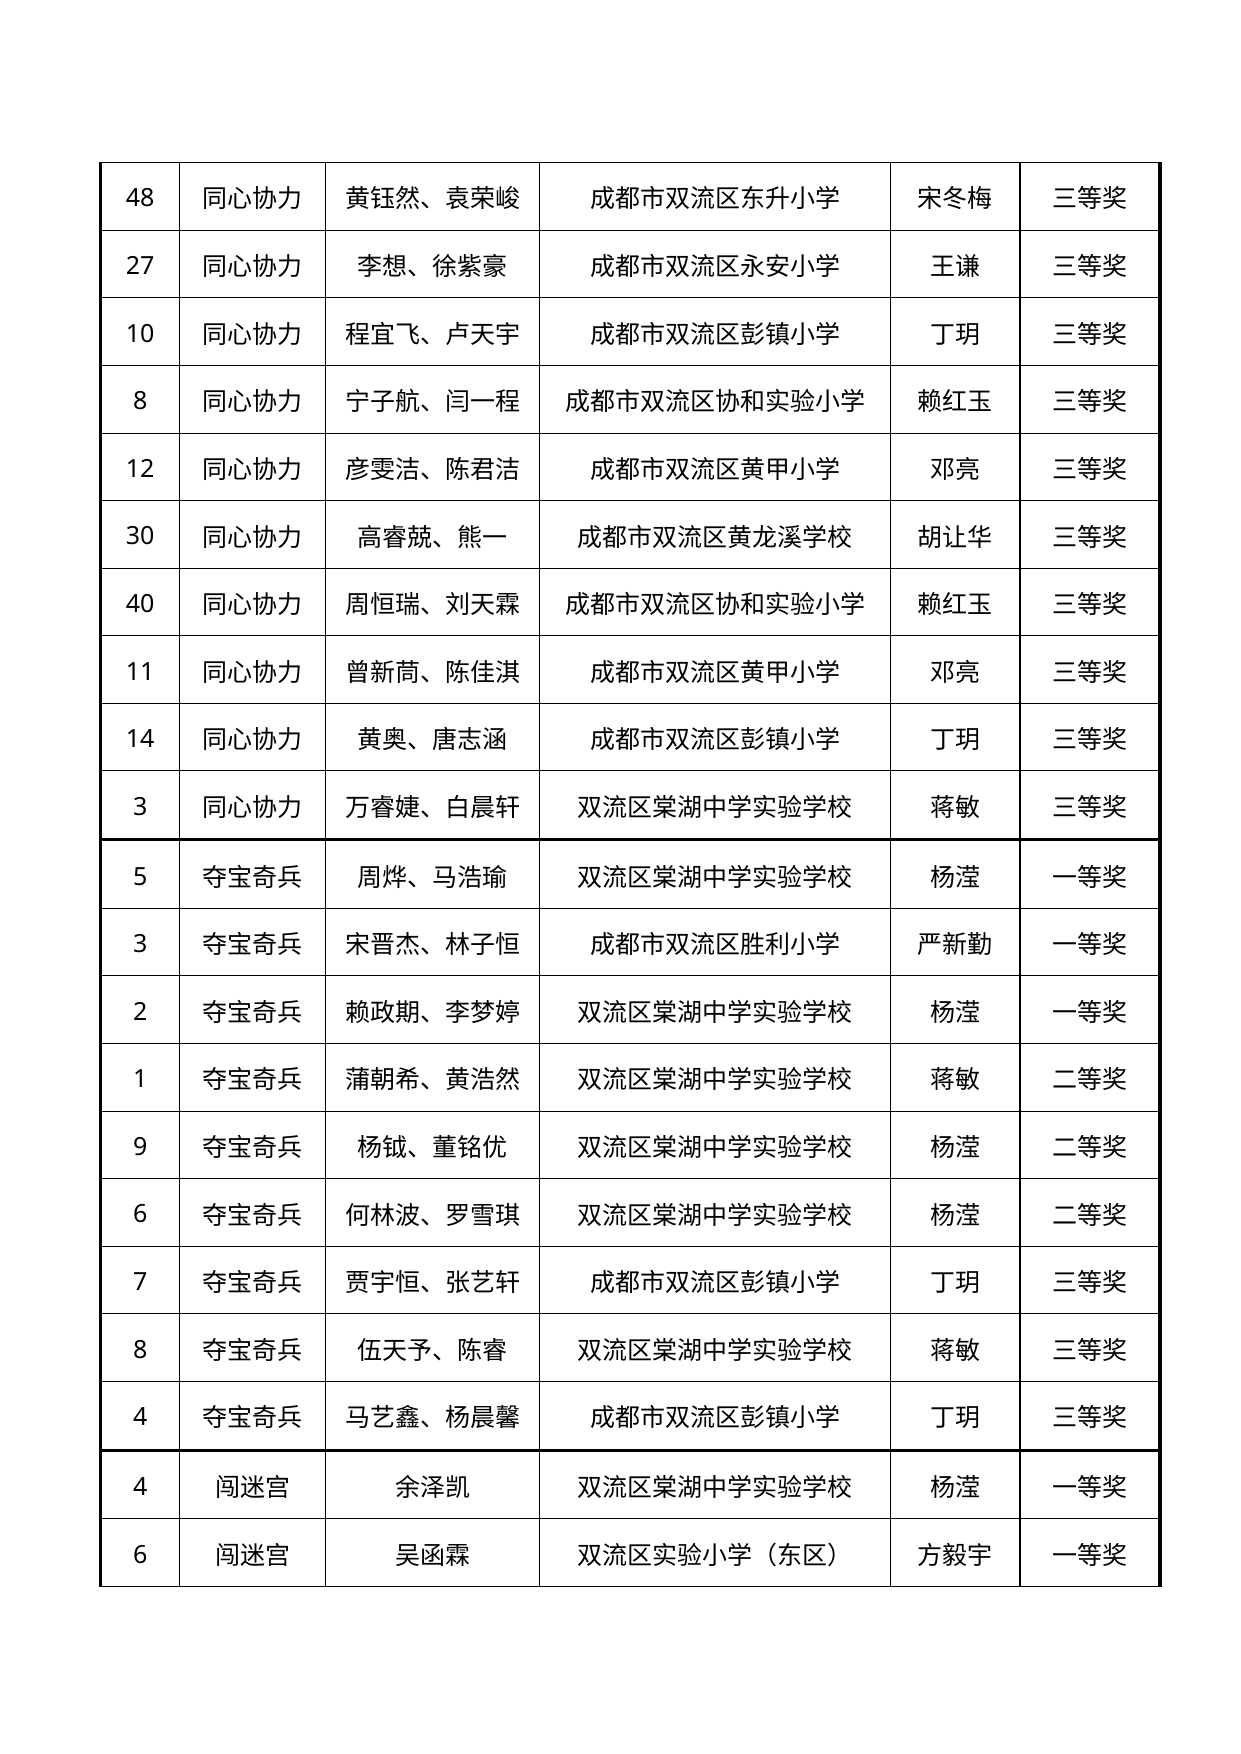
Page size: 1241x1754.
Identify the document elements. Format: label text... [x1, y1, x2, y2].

table_cell 三等奖 [1021, 501, 1158, 568]
table_cell 双流区棠湖中学实验学校 [540, 1044, 890, 1111]
table_cell 成都市双流区彭镇小学 [540, 1247, 890, 1313]
table_cell 蒋敏 [891, 771, 1019, 838]
table_cell 成都市双流区协和实验小学 [540, 569, 890, 635]
table_cell 蒋敏 [891, 1044, 1019, 1111]
table_cell 6 [102, 1179, 179, 1246]
table_cell 8 [102, 1314, 179, 1381]
table_cell 双流区棠湖中学实验学校 [540, 1314, 890, 1381]
table_cell 6 [102, 1519, 179, 1586]
table_cell 夺宝奇兵 [180, 1112, 325, 1178]
table_cell 14 [102, 704, 179, 770]
table_cell 三等奖 [1021, 1382, 1158, 1448]
table_cell 杨滢 [891, 1452, 1019, 1518]
table_cell 双流区棠湖中学实验学校 [540, 771, 890, 838]
table_cell 丁玥 [891, 704, 1019, 770]
table_cell 同心协力 [180, 704, 325, 770]
table_cell 程宜飞、卢天宇 [326, 298, 539, 365]
table_cell 杨滢 [891, 841, 1019, 908]
table_cell 二等奖 [1021, 1112, 1158, 1178]
table_cell 同心协力 [180, 636, 325, 703]
table_cell 夺宝奇兵 [180, 1179, 325, 1246]
table_cell 何林波、罗雪琪 [326, 1179, 539, 1246]
table_cell 三等奖 [1021, 298, 1158, 365]
table_cell 二等奖 [1021, 1179, 1158, 1246]
table_cell 三等奖 [1021, 1247, 1158, 1313]
table_cell 同心协力 [180, 569, 325, 635]
table_cell 丁玥 [891, 1247, 1019, 1313]
table_cell 宁子航、闫一程 [326, 366, 539, 432]
table_cell 三等奖 [1021, 434, 1158, 500]
table_cell 宋冬梅 [891, 163, 1019, 229]
table_cell 余泽凯 [326, 1452, 539, 1518]
table_cell 彦雯洁、陈君洁 [326, 434, 539, 500]
table_cell 三等奖 [1021, 1314, 1158, 1381]
table_cell 三等奖 [1021, 704, 1158, 770]
table_cell 马艺鑫、杨晨馨 [326, 1382, 539, 1448]
table_cell 同心协力 [180, 434, 325, 500]
table_cell 夺宝奇兵 [180, 1247, 325, 1313]
table_cell 蒋敏 [891, 1314, 1019, 1381]
table_cell 同心协力 [180, 231, 325, 297]
table_cell 贾宇恒、张艺轩 [326, 1247, 539, 1313]
table_cell 丁玥 [891, 298, 1019, 365]
table_cell 双流区实验小学（东区） [540, 1519, 890, 1586]
table_cell 夺宝奇兵 [180, 1382, 325, 1448]
table_cell 3 [102, 909, 179, 975]
table_cell 邓亮 [891, 434, 1019, 500]
table_cell 赖政期、李梦婷 [326, 976, 539, 1043]
table_cell 同心协力 [180, 366, 325, 432]
table_cell 高睿兢、熊一 [326, 501, 539, 568]
table_cell 5 [102, 841, 179, 908]
table_cell 三等奖 [1021, 231, 1158, 297]
table_cell 11 [102, 636, 179, 703]
table_cell 伍天予、陈睿 [326, 1314, 539, 1381]
table_cell 宋晋杰、林子恒 [326, 909, 539, 975]
table_cell 闯迷宫 [180, 1519, 325, 1586]
table_cell 成都市双流区东升小学 [540, 163, 890, 229]
table_cell 黄钰然、袁荣峻 [326, 163, 539, 229]
table_cell 双流区棠湖中学实验学校 [540, 1112, 890, 1178]
table_cell 夺宝奇兵 [180, 1314, 325, 1381]
table_cell 周恒瑞、刘天霖 [326, 569, 539, 635]
table_cell 成都市双流区彭镇小学 [540, 1382, 890, 1448]
table_cell 杨滢 [891, 1112, 1019, 1178]
table_cell 成都市双流区彭镇小学 [540, 704, 890, 770]
table_cell 27 [102, 231, 179, 297]
table_cell 9 [102, 1112, 179, 1178]
table_cell 2 [102, 976, 179, 1043]
table_cell 王谦 [891, 231, 1019, 297]
table_cell 黄奥、唐志涵 [326, 704, 539, 770]
table_cell 双流区棠湖中学实验学校 [540, 841, 890, 908]
table_cell 严新勤 [891, 909, 1019, 975]
table_cell 闯迷宫 [180, 1452, 325, 1518]
table_cell 赖红玉 [891, 366, 1019, 432]
table_cell 三等奖 [1021, 366, 1158, 432]
table_cell 成都市双流区协和实验小学 [540, 366, 890, 432]
table_cell 一等奖 [1021, 976, 1158, 1043]
table_cell 一等奖 [1021, 1519, 1158, 1586]
table_cell 胡让华 [891, 501, 1019, 568]
table_cell 30 [102, 501, 179, 568]
table_cell 同心协力 [180, 298, 325, 365]
table_cell 双流区棠湖中学实验学校 [540, 976, 890, 1043]
table_cell 方毅宇 [891, 1519, 1019, 1586]
table_cell 8 [102, 366, 179, 432]
table_cell 蒲朝希、黄浩然 [326, 1044, 539, 1111]
table_cell 曾新茼、陈佳淇 [326, 636, 539, 703]
table_cell 夺宝奇兵 [180, 976, 325, 1043]
table_cell 4 [102, 1382, 179, 1448]
table_cell 成都市双流区黄龙溪学校 [540, 501, 890, 568]
table_cell 成都市双流区黄甲小学 [540, 434, 890, 500]
table_cell 夺宝奇兵 [180, 909, 325, 975]
table_cell 4 [102, 1452, 179, 1518]
table_cell 1 [102, 1044, 179, 1111]
table_cell 李想、徐紫豪 [326, 231, 539, 297]
table_cell 三等奖 [1021, 636, 1158, 703]
table_cell 40 [102, 569, 179, 635]
table_cell 三等奖 [1021, 163, 1158, 229]
table_cell 同心协力 [180, 771, 325, 838]
table_cell 7 [102, 1247, 179, 1313]
table_cell 一等奖 [1021, 909, 1158, 975]
table_cell 12 [102, 434, 179, 500]
table_cell 同心协力 [180, 163, 325, 229]
table_cell 丁玥 [891, 1382, 1019, 1448]
table_cell 周烨、马浩瑜 [326, 841, 539, 908]
table_cell 3 [102, 771, 179, 838]
table_cell 三等奖 [1021, 569, 1158, 635]
table_cell 赖红玉 [891, 569, 1019, 635]
table_cell 杨滢 [891, 976, 1019, 1043]
table_cell 双流区棠湖中学实验学校 [540, 1452, 890, 1518]
table_cell 48 [102, 163, 179, 229]
table_cell 夺宝奇兵 [180, 841, 325, 908]
table_cell 三等奖 [1021, 771, 1158, 838]
table_cell 成都市双流区彭镇小学 [540, 298, 890, 365]
table_cell 一等奖 [1021, 1452, 1158, 1518]
table_cell 夺宝奇兵 [180, 1044, 325, 1111]
table_cell 杨滢 [891, 1179, 1019, 1246]
table_cell 吴函霖 [326, 1519, 539, 1586]
table_cell 成都市双流区胜利小学 [540, 909, 890, 975]
table_cell 同心协力 [180, 501, 325, 568]
table_cell 成都市双流区永安小学 [540, 231, 890, 297]
table_cell 邓亮 [891, 636, 1019, 703]
table_cell 成都市双流区黄甲小学 [540, 636, 890, 703]
table_cell 杨钺、董铭优 [326, 1112, 539, 1178]
table_cell 10 [102, 298, 179, 365]
table_cell 万睿婕、白晨轩 [326, 771, 539, 838]
table_cell 一等奖 [1021, 841, 1158, 908]
table_cell 双流区棠湖中学实验学校 [540, 1179, 890, 1246]
table_cell 二等奖 [1021, 1044, 1158, 1111]
